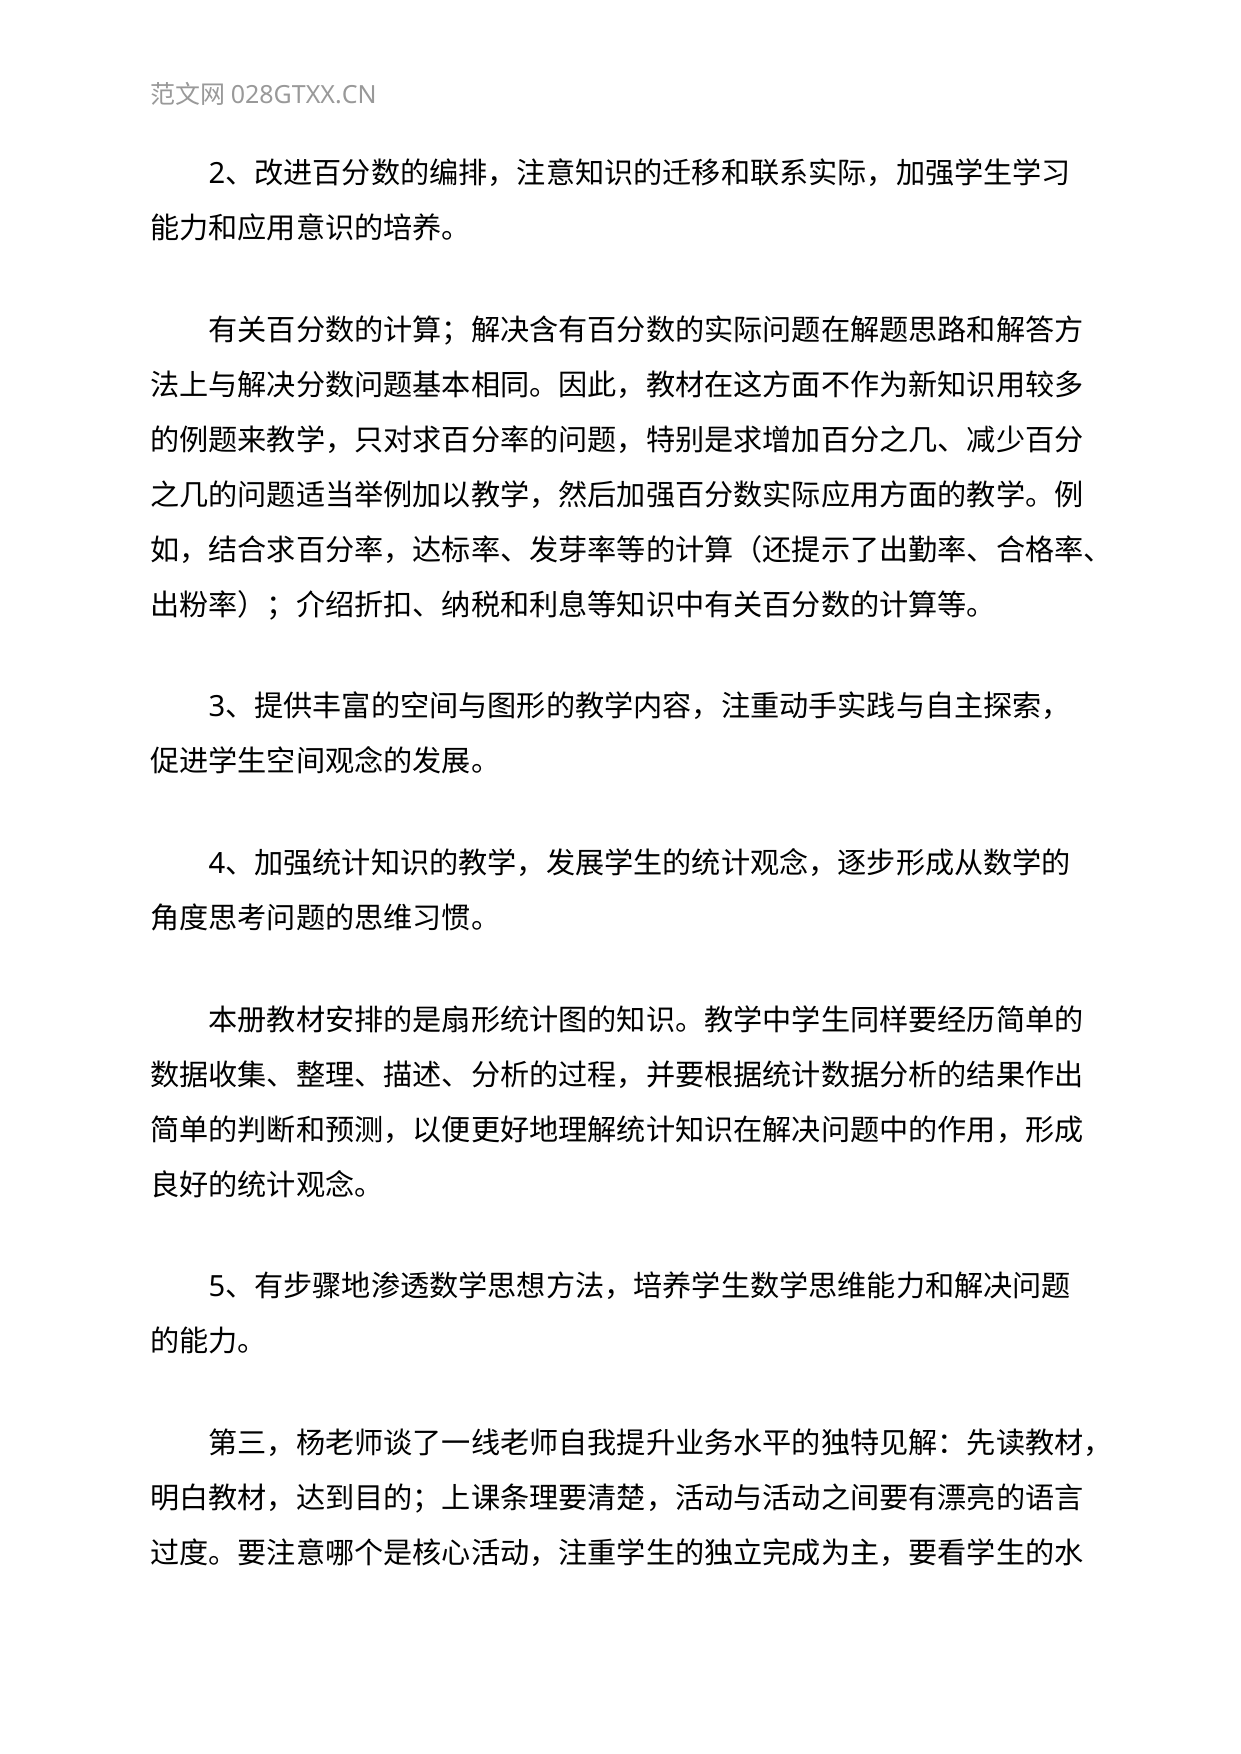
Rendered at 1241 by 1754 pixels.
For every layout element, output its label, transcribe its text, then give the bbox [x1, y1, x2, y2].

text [150, 1420, 1090, 1572]
text 2、改进百分数的编排，注意知识的迁移和联系实际，加强学生学习能力和应用意识的培养。 [150, 150, 1090, 247]
text 本册教材安排的是扇形统计图的知识。教学中学生同样要经历简单的数据收集、整理、描述、分析的过程，并要根据统计数据分析的结果作出简单的判断和预测，以便更好地理解统计知识在解决问题中的作用，形成良好的统计观念。 [150, 997, 1090, 1203]
text 3、提供丰富的空间与图形的教学内容，注重动手实践与自主探索，促进学生空间观念的发展。 [150, 683, 1090, 780]
text 有关百分数的计算；解决含有百分数的实际问题在解题思路和解答方法上与解决分数问题基本相同。因此，教材在这方面不作为新知识用较多的例题来教学，只对求百分率的问题，特别是求增加百分之几、减少百分之几的问题适当举例加以教学，然后加强百分数实际应用方面的教学。例如，结合求百分率，达标率、发芽率等的计算（还提示了出勤率、合格率、出粉率）；介绍折扣、纳税和利息等知识中有关百分数的计算等。 [150, 307, 1090, 623]
text 5、有步骤地渗透数学思想方法，培养学生数学思维能力和解决问题的能力。 [150, 1263, 1090, 1360]
text 4、加强统计知识的教学，发展学生的统计观念，逐步形成从数学的角度思考问题的思维习惯。 [150, 840, 1090, 937]
